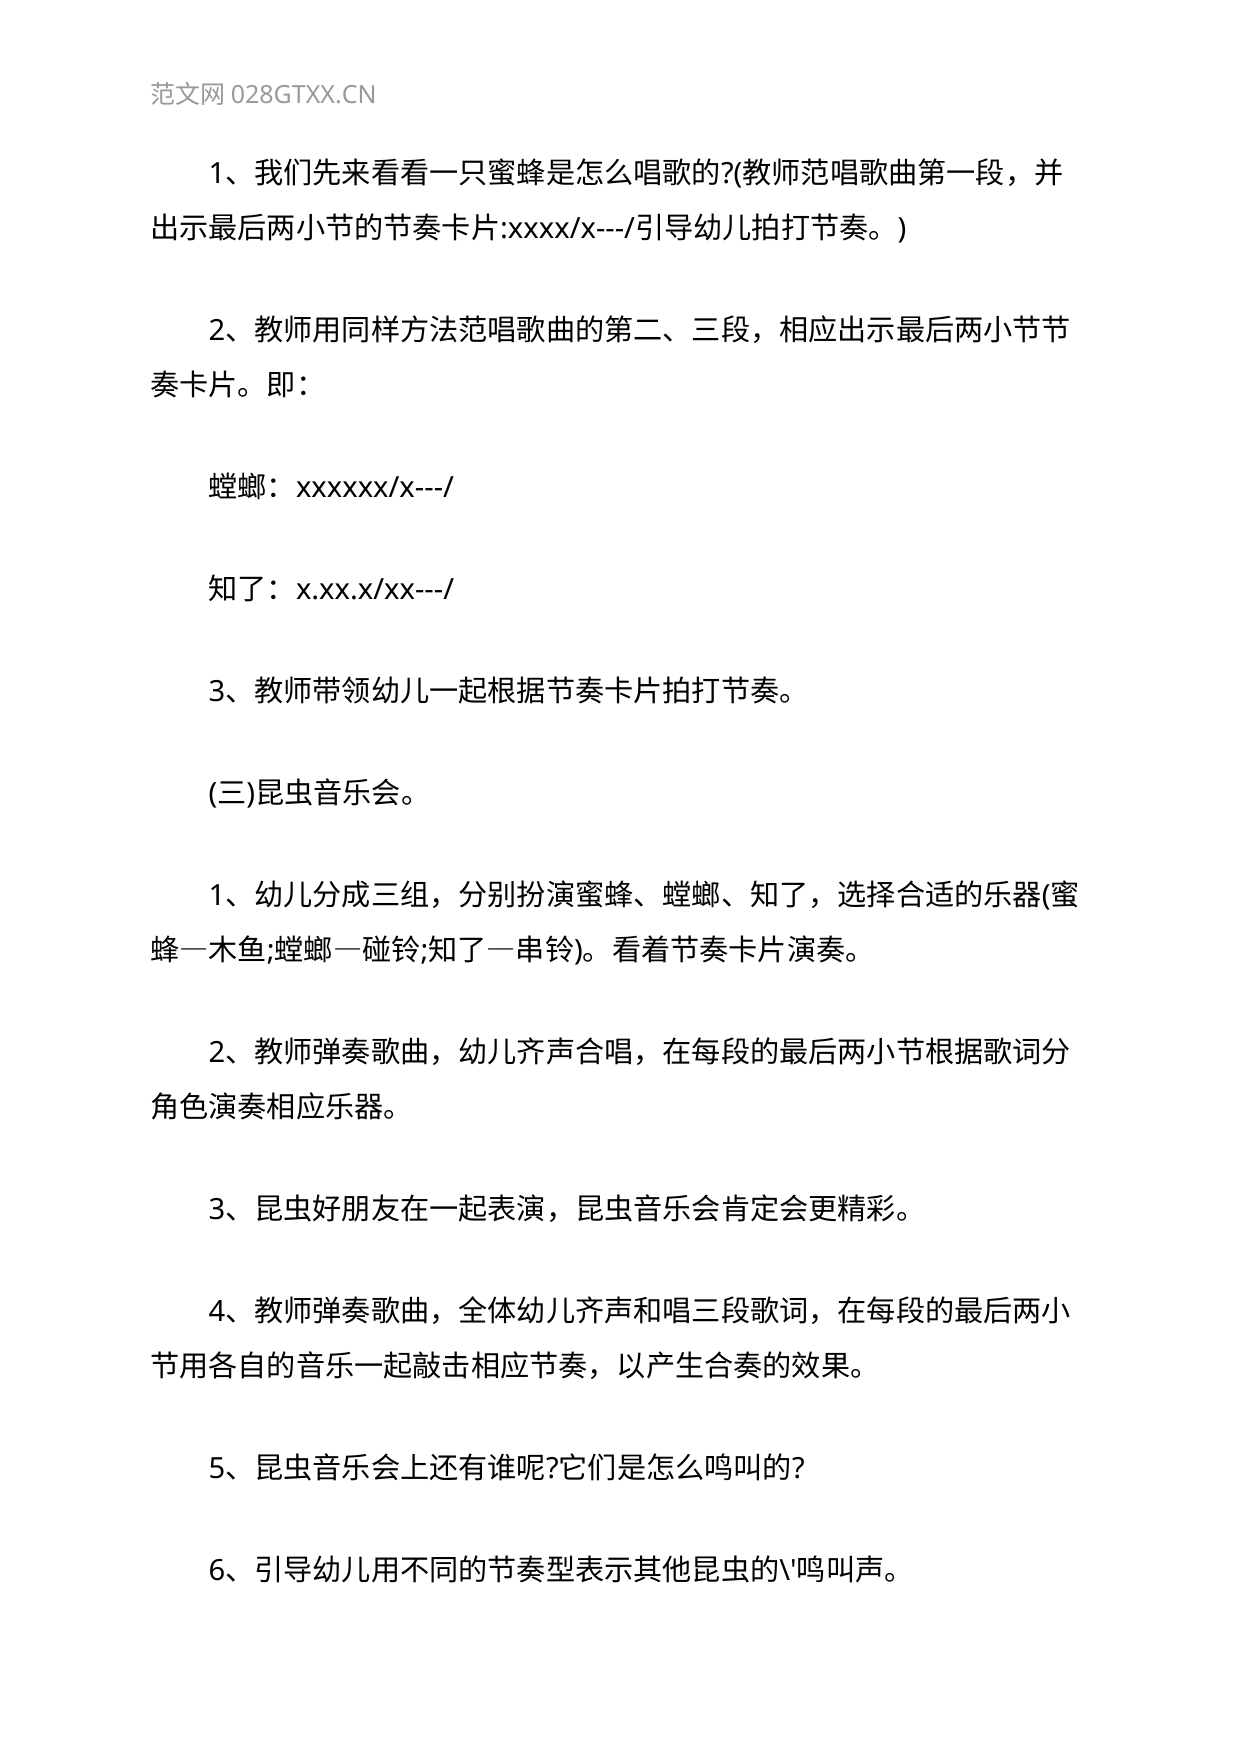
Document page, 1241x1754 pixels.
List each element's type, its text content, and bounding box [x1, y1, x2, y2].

text 5、昆虫音乐会上还有谁呢?它们是怎么鸣叫的? [150, 1444, 1090, 1487]
text 2、教师用同样方法范唱歌曲的第二、三段，相应出示最后两小节节奏卡片。即： [150, 307, 1090, 404]
text 6、引导幼儿用不同的节奏型表示其他昆虫的\'鸣叫声。 [150, 1546, 1090, 1588]
text 4、教师弹奏歌曲，全体幼儿齐声和唱三段歌词，在每段的最后两小节用各自的音乐一起敲击相应节奏，以产生合奏的效果。 [150, 1287, 1090, 1385]
text 2、教师弹奏歌曲，幼儿齐声合唱，在每段的最后两小节根据歌词分角色演奏相应乐器。 [150, 1029, 1090, 1126]
text 3、教师带领幼儿一起根据节奏卡片拍打节奏。 [150, 668, 1090, 710]
text (三)昆虫音乐会。 [150, 770, 1090, 812]
text 1、幼儿分成三组，分别扮演蜜蜂、螳螂、知了，选择合适的乐器(蜜蜂—木鱼;螳螂—碰铃;知了—串铃)。看着节奏卡片演奏。 [150, 872, 1090, 969]
text 螳螂：xxxxxx/x---/ [150, 464, 1090, 506]
text 1、我们先来看看一只蜜蜂是怎么唱歌的?(教师范唱歌曲第一段，并出示最后两小节的节奏卡片:xxxx/x---/引导幼儿拍打节奏。) [150, 150, 1090, 247]
text 3、昆虫好朋友在一起表演，昆虫音乐会肯定会更精彩。 [150, 1185, 1090, 1228]
text 知了：x.xx.x/xx---/ [150, 566, 1090, 608]
